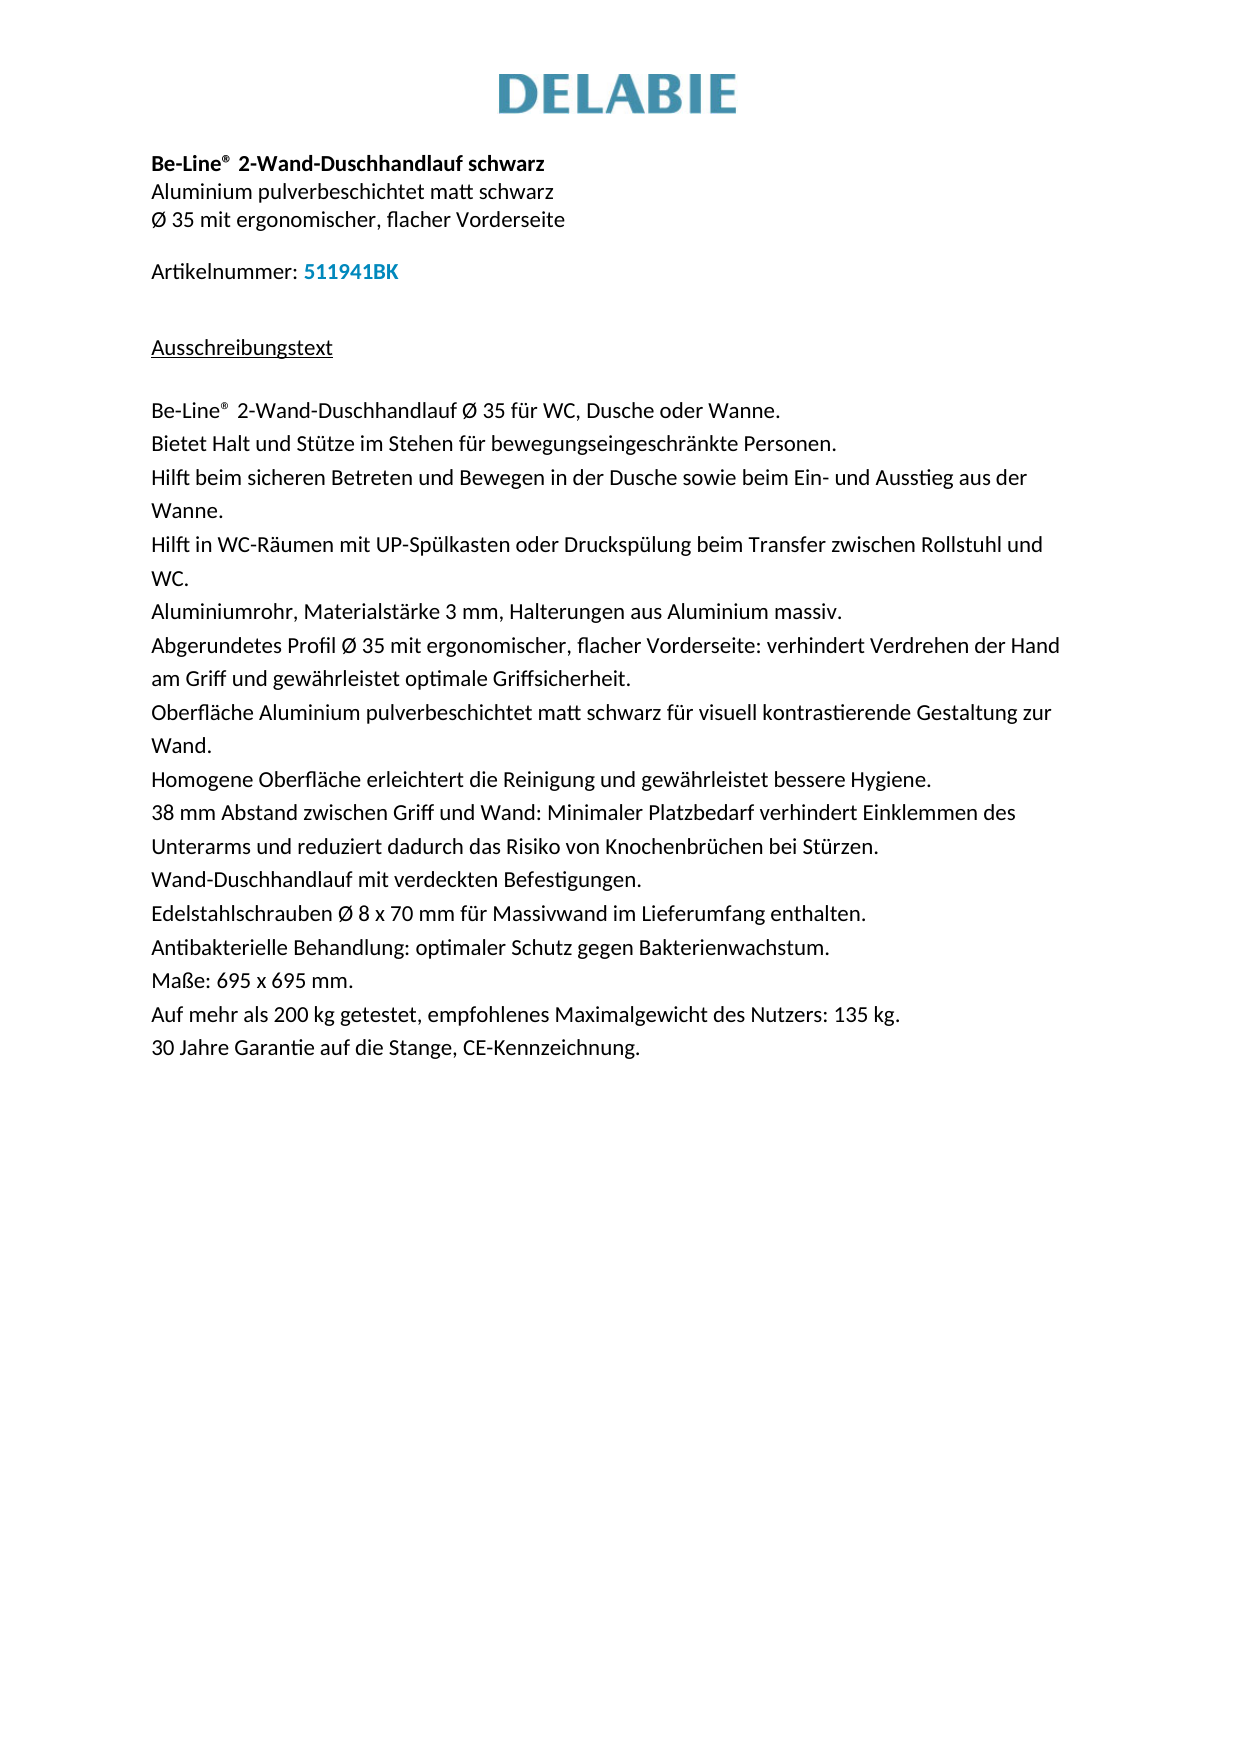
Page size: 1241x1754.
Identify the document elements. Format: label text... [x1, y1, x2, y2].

text 38 mm Abstand zwischen Griff und Wand: Minimaler Platzbedarf verhindert Einklemmen des Unterarms und reduziert dadurch das Risiko von Knochenbrüchen bei Stürzen. [151, 798, 1084, 860]
text Ausschreibungstext [151, 333, 1084, 361]
text Be-Line® 2-Wand-Duschhandlauf schwarz [151, 149, 1084, 177]
picture [497, 74, 738, 114]
text Wand-Duschhandlauf mit verdeckten Befestigungen. [151, 866, 1084, 894]
text Aluminiumrohr, Materialstärke 3 mm, Halterungen aus Aluminium massiv. [151, 597, 1084, 625]
text Ø 35 mit ergonomischer, flacher Vorderseite [151, 205, 1084, 233]
text Oberfläche Aluminium pulverbeschichtet matt schwarz für visuell kontrastierende Gestaltung zur Wand. [151, 698, 1084, 759]
text Bietet Halt und Stütze im Stehen für bewegungseingeschränkte Personen. [151, 429, 1084, 458]
text Be-Line® 2-Wand-Duschhandlauf Ø 35 für WC, Dusche oder Wanne. [151, 396, 1084, 424]
text Aluminium pulverbeschichtet matt schwarz [151, 177, 1084, 205]
text Auf mehr als 200 kg getestet, empfohlenes Maximalgewicht des Nutzers: 135 kg. [151, 1000, 1084, 1028]
text Edelstahlschrauben Ø 8 x 70 mm für Massivwand im Lieferumfang enthalten. [151, 899, 1084, 927]
text Maße: 695 x 695 mm. [151, 966, 1084, 994]
text Hilft beim sicheren Betreten und Bewegen in der Dusche sowie beim Ein- und Ausstieg aus der Wanne. [151, 463, 1084, 525]
text Hilft in WC-Räumen mit UP-Spülkasten oder Druckspülung beim Transfer zwischen Rollstuhl und WC. [151, 530, 1084, 592]
text 30 Jahre Garantie auf die Stange, CE-Kennzeichnung. [151, 1033, 1084, 1061]
text Homogene Oberfläche erleichtert die Reinigung und gewährleistet bessere Hygiene. [151, 765, 1084, 793]
text Abgerundetes Profil Ø 35 mit ergonomischer, flacher Vorderseite: verhindert Verdrehen der Hand am Griff und gewährleistet optimale Griffsicherheit. [151, 631, 1084, 692]
text Antibakterielle Behandlung: optimaler Schutz gegen Bakterienwachstum. [151, 933, 1084, 961]
text Artikelnummer: 511941BK [151, 257, 1084, 285]
